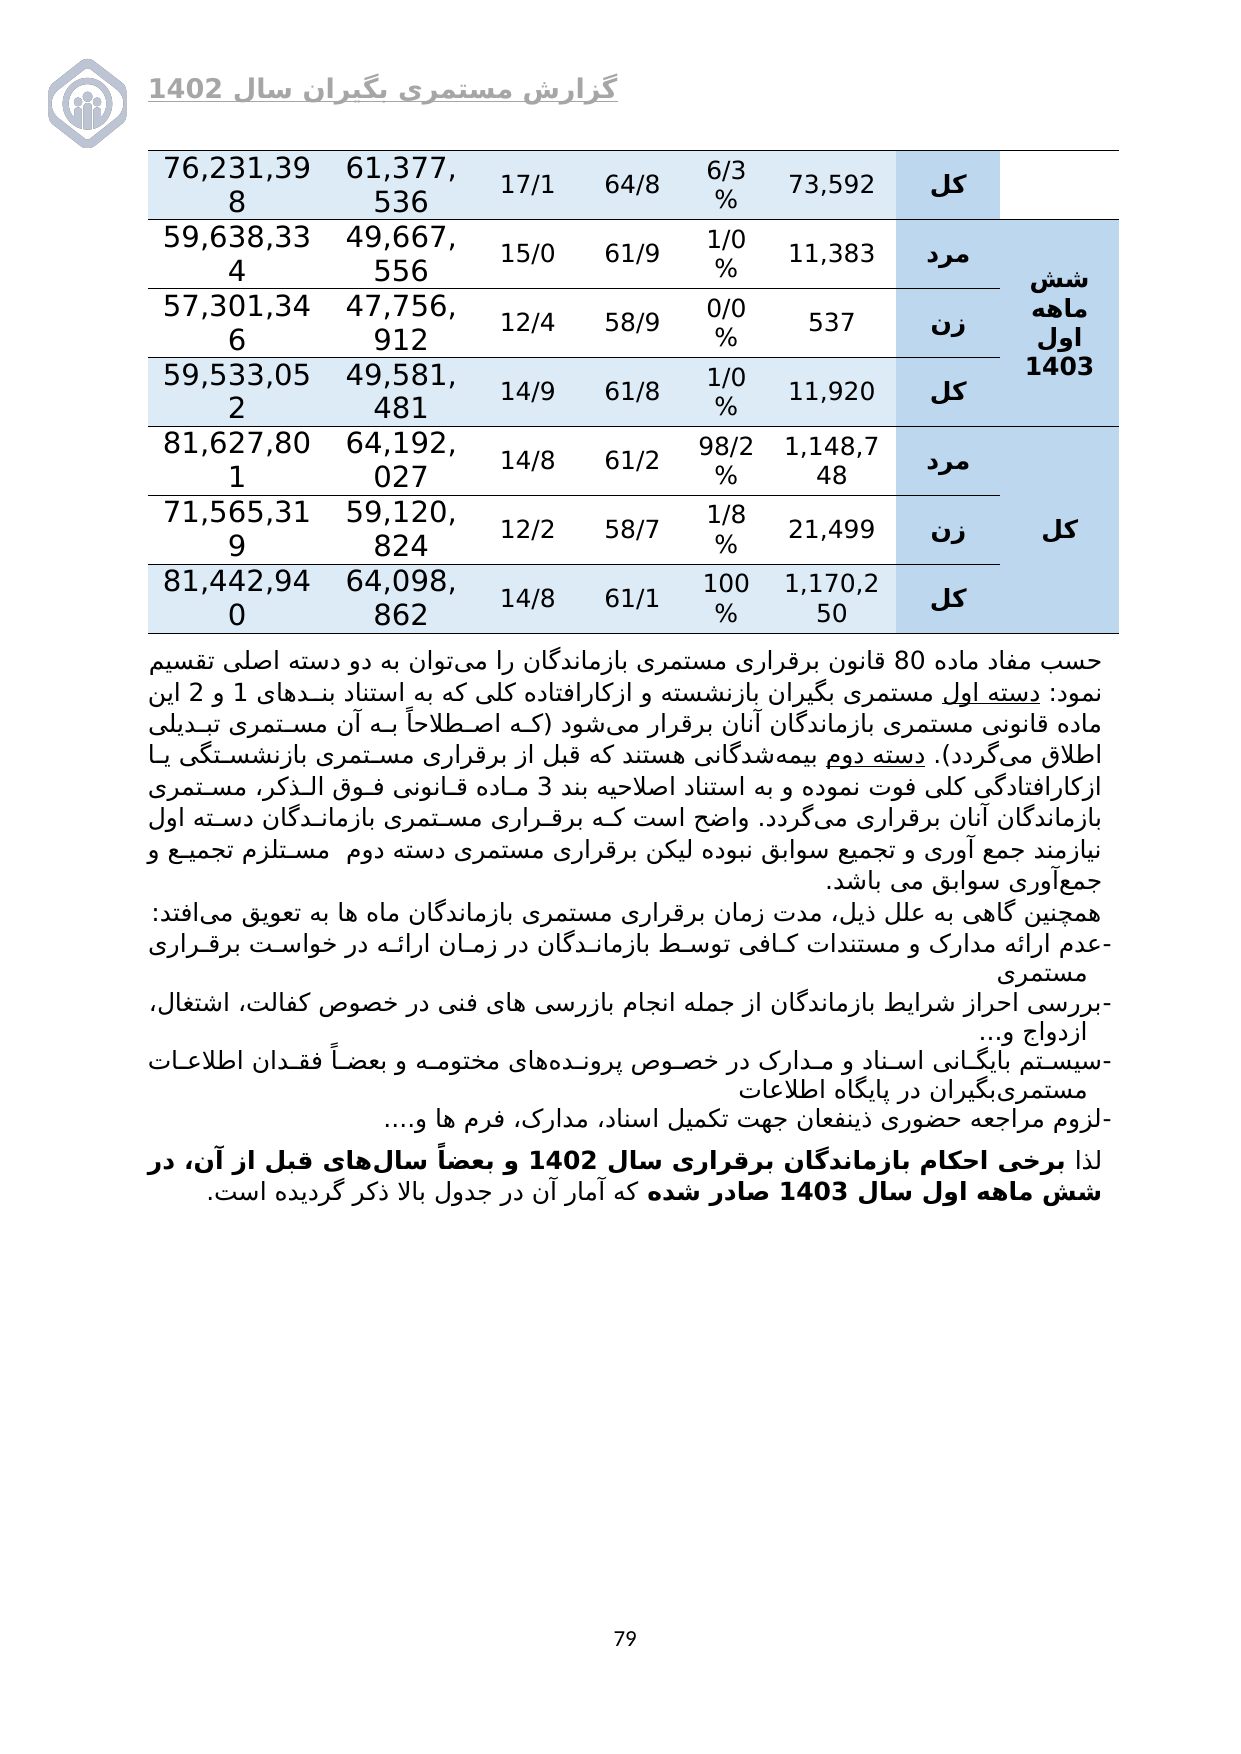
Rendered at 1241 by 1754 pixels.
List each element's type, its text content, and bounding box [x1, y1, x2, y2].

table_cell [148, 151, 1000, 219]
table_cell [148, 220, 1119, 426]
text لذا برخی احکام بازماندگان برقراری سال 1402 و بعضاً سال‌‌های قبل از آن، در شش ماهه اول سال 1403 صادر شده که آمار آن در جدول بالا ذکر گردیده است. [148, 1146, 1102, 1207]
text حسب مفاد ماده 80 قانون برقراری مستمری بازماندگان را می‌توان به دو دسته اصلی تقسیم نمود: دسته اول مستمری بگیران بازنشسته و ازکارافتاده کلی که به استناد بندهای 1 و 2 این ماده قانونی مستمری بازماندگان آنان برقرار می‌شود (که اصطلاحاً به آن مستمری تبدیلی اطلاق می‌گردد). دسته دوم بیمه‌شدگانی هستند که قبل از برقراری مستمری بازنشستگی یا ازکارافتادگی کلی فوت نموده و به استناد اصلاحیه بند 3 ماده قانونی فوق الذکر، مستمری بازماندگان آنان برقراری می‌‎گردد. واضح است که برقراری مستمری بازماندگان دسته اول نیازمند جمع آوری و تجمیع سوابق نبوده لیکن برقراری مستمری دسته دوم مستلزم تجمیع و جمع‌آوری سوابق می باشد. [148, 646, 1102, 896]
text همچنین گاهی به علل ذیل، مدت زمان برقراری مستمری بازماندگان ‏ماه ها به تعویق می‌افتد: [148, 898, 1102, 927]
list سیستم بایگانی اسناد و مدارک در خصوص پرونده‌های مختومه و بعضاً فقدان اطلاعات مستمری‌بگیران در پایگاه اطلاعات [148, 1046, 1102, 1104]
list عدم ارائه مدارک و مستندات کافی توسط بازماندگان در زمان ارائه در خواست برقراری مستمری [148, 929, 1102, 988]
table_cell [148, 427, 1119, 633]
list لزوم مراجعه حضوری ذینفعان جهت تکمیل اسناد، مدارک، فرم ها و.... [148, 1104, 1102, 1133]
list بررسی احراز شرایط بازماندگان از جمله انجام بازرسی های فنی در خصوص کفالت، اشتغال، ازدواج و... [148, 988, 1102, 1046]
